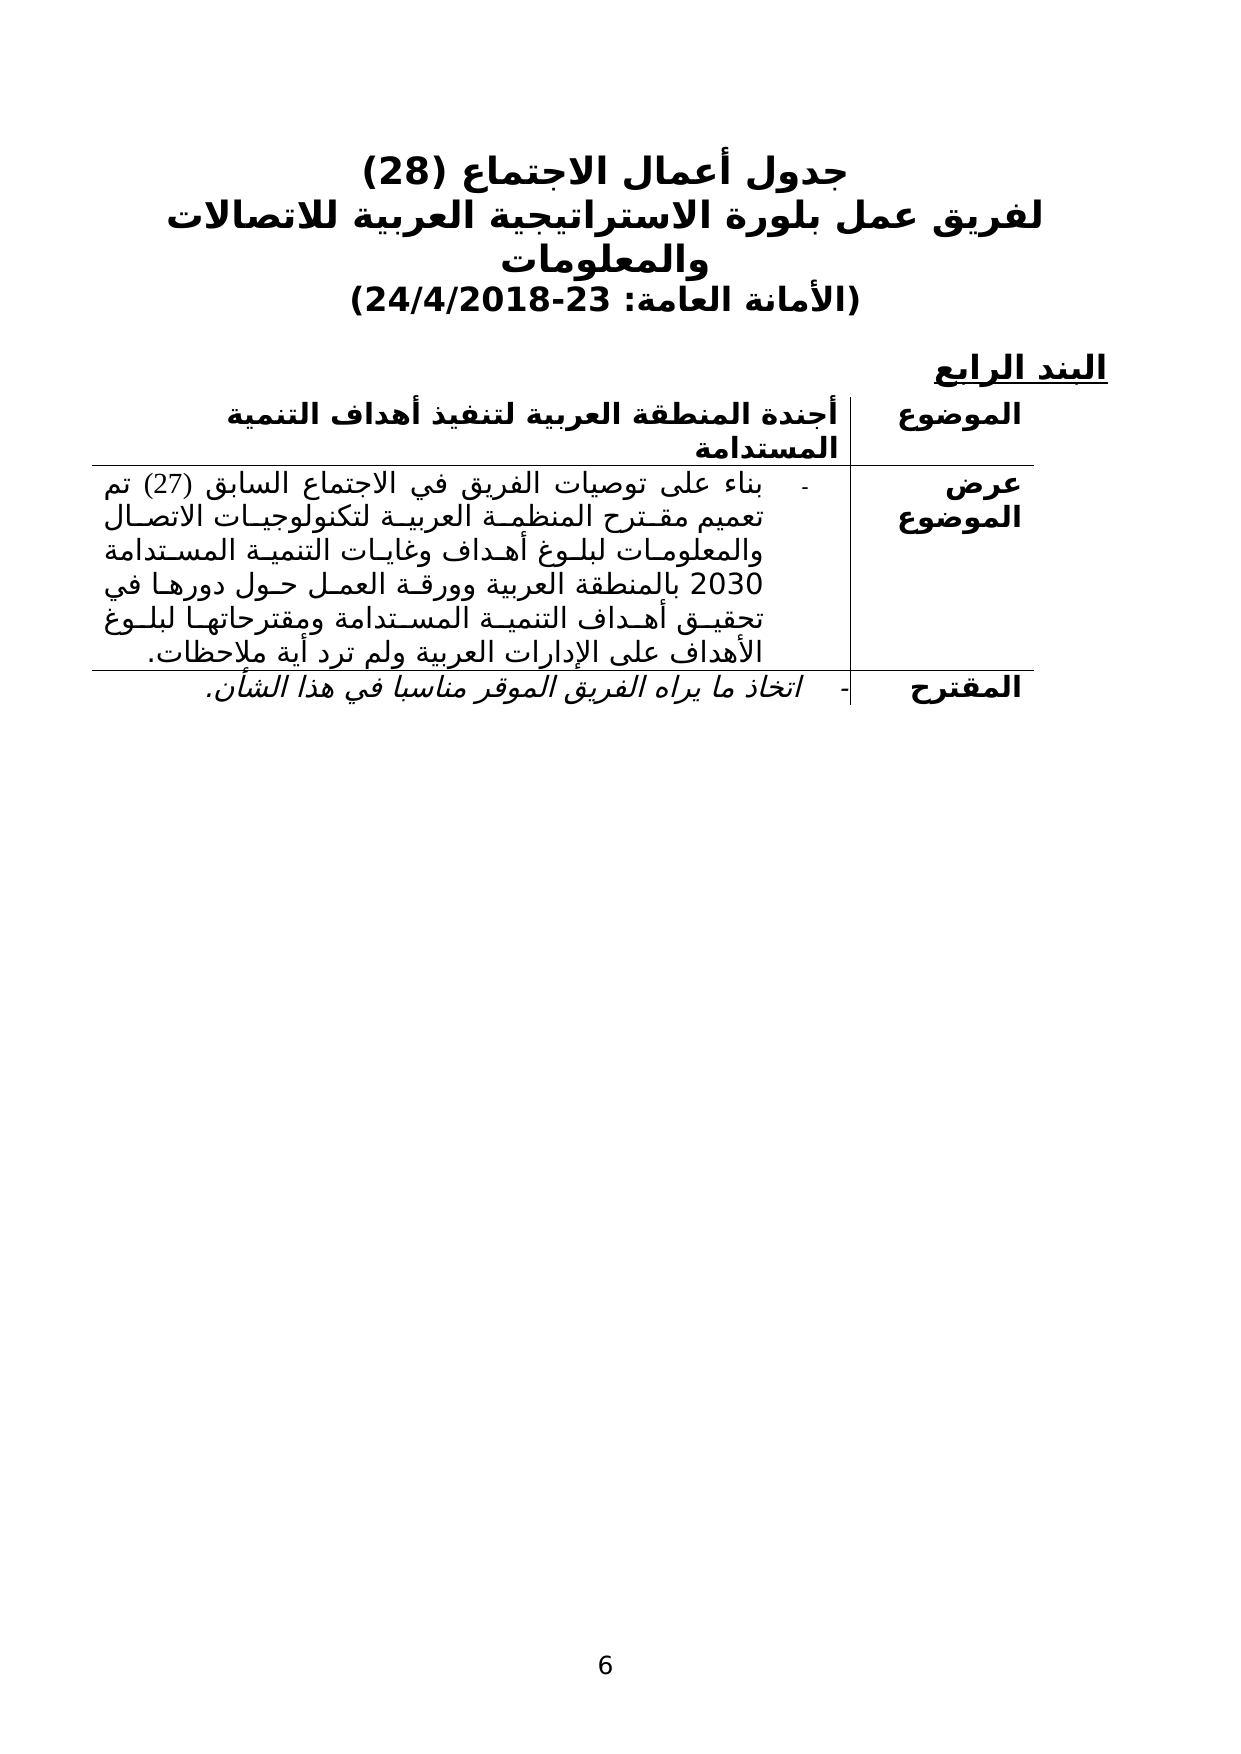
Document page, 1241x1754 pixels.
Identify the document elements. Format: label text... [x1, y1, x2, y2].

table_cell اتخاذ ما يراه الفريق الموقر مناسبا في هذا الشأن. [92, 671, 850, 704]
table_cell المقترح [851, 671, 1033, 704]
text جدول أعمال الاجتماع (28) [103, 150, 1107, 194]
text لفريق عمل بلورة الاستراتيجية العربية للاتصالات والمعلومات [103, 194, 1107, 281]
table_cell عرض الموضوع [851, 466, 1033, 669]
table_header أجندة المنطقة العربية لتنفيذ أهداف التنمية المستدامة [92, 397, 850, 465]
table_cell بناء على توصيات الفريق في الاجتماع السابق (27) تم تعميم مقترح المنظمة العربية لتكنولوجيات الاتصال والمعلومات لبلوغ أهداف وغايات التنمية المستدامة 2030 بالمنطقة العربية وورقة العمل حول دورها في تحقيق أهداف التنمية المستدامة ومقترحاتها لبلوغ الأهداف على الإدارات العربية ولم ترد أية ملاحظات. [92, 466, 850, 669]
text (الأمانة العامة: 23-24/4/2018) [103, 281, 1107, 320]
table_header الموضوع [851, 397, 1033, 465]
text البند الرابع [103, 348, 1107, 387]
